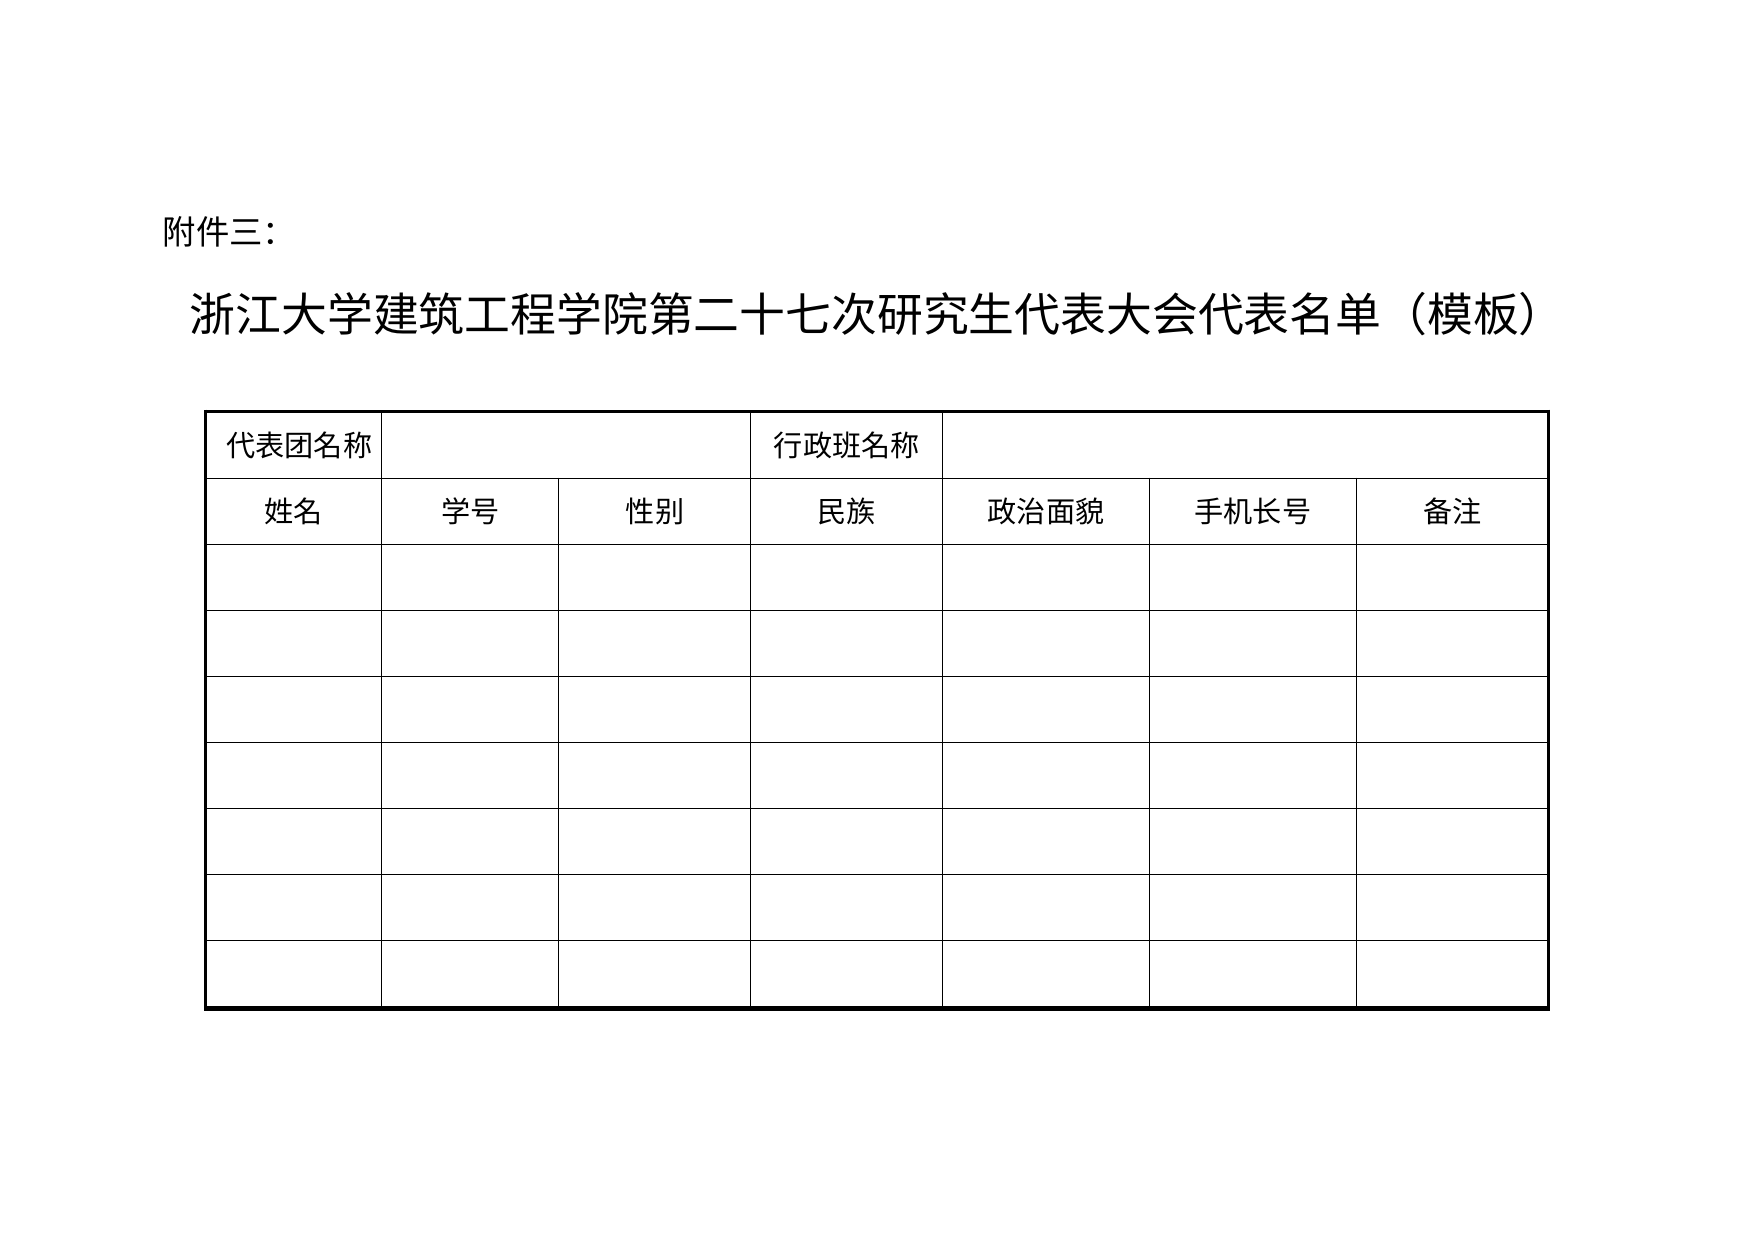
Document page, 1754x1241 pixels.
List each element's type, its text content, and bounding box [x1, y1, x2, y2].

table_cell 政治面貌 [943, 479, 1149, 544]
table_cell 民族 [751, 479, 942, 544]
table_cell [382, 809, 558, 874]
table_cell [943, 677, 1149, 742]
table_cell [751, 941, 942, 1006]
table_cell [943, 743, 1149, 808]
table_cell [559, 875, 750, 940]
table_cell [382, 677, 558, 742]
table_cell [943, 611, 1149, 676]
table_cell 姓名 [207, 479, 381, 544]
table_cell [1150, 677, 1356, 742]
table_cell [207, 611, 381, 676]
subtitle 浙江大学建筑工程学院第二十七次研究生代表大会代表名单（模板） [150, 263, 1604, 360]
table_cell [207, 677, 381, 742]
table_cell 备注 [1357, 479, 1547, 544]
table_cell [751, 545, 942, 610]
table_cell [559, 611, 750, 676]
table_cell [1150, 611, 1356, 676]
table_cell [1357, 743, 1547, 808]
table_cell [207, 743, 381, 808]
table_cell [382, 941, 558, 1006]
table_cell [1150, 545, 1356, 610]
table_header [382, 413, 750, 478]
table_cell [559, 941, 750, 1006]
table_cell [207, 875, 381, 940]
table_cell [1357, 677, 1547, 742]
table_cell [382, 743, 558, 808]
table_cell [943, 809, 1149, 874]
table_cell [943, 941, 1149, 1006]
table_cell [943, 545, 1149, 610]
table_cell [559, 743, 750, 808]
table_cell [382, 545, 558, 610]
table_cell [1357, 875, 1547, 940]
table_cell [1357, 809, 1547, 874]
table_cell [751, 677, 942, 742]
table_cell [382, 611, 558, 676]
table_cell [1150, 809, 1356, 874]
table_cell [1150, 875, 1356, 940]
table_cell [1150, 743, 1356, 808]
table_cell [559, 677, 750, 742]
table_cell [751, 611, 942, 676]
table_cell [559, 545, 750, 610]
table_cell 手机长号 [1150, 479, 1356, 544]
table_cell [943, 875, 1149, 940]
table_cell 学号 [382, 479, 558, 544]
table_cell [1150, 941, 1356, 1006]
text 附件三： [162, 198, 1604, 263]
table_cell [1357, 941, 1547, 1006]
table_cell [207, 809, 381, 874]
table_cell [751, 809, 942, 874]
table_cell [559, 809, 750, 874]
table_cell [1357, 611, 1547, 676]
table_cell [207, 545, 381, 610]
table_cell [207, 941, 381, 1006]
table_cell [1357, 545, 1547, 610]
table_header [943, 413, 1547, 478]
table_cell [751, 875, 942, 940]
table_header 行政班名称 [751, 413, 942, 478]
table_header 代表团名称 [207, 413, 381, 478]
table_cell [382, 875, 558, 940]
table_cell [751, 743, 942, 808]
table_cell 性别 [559, 479, 750, 544]
